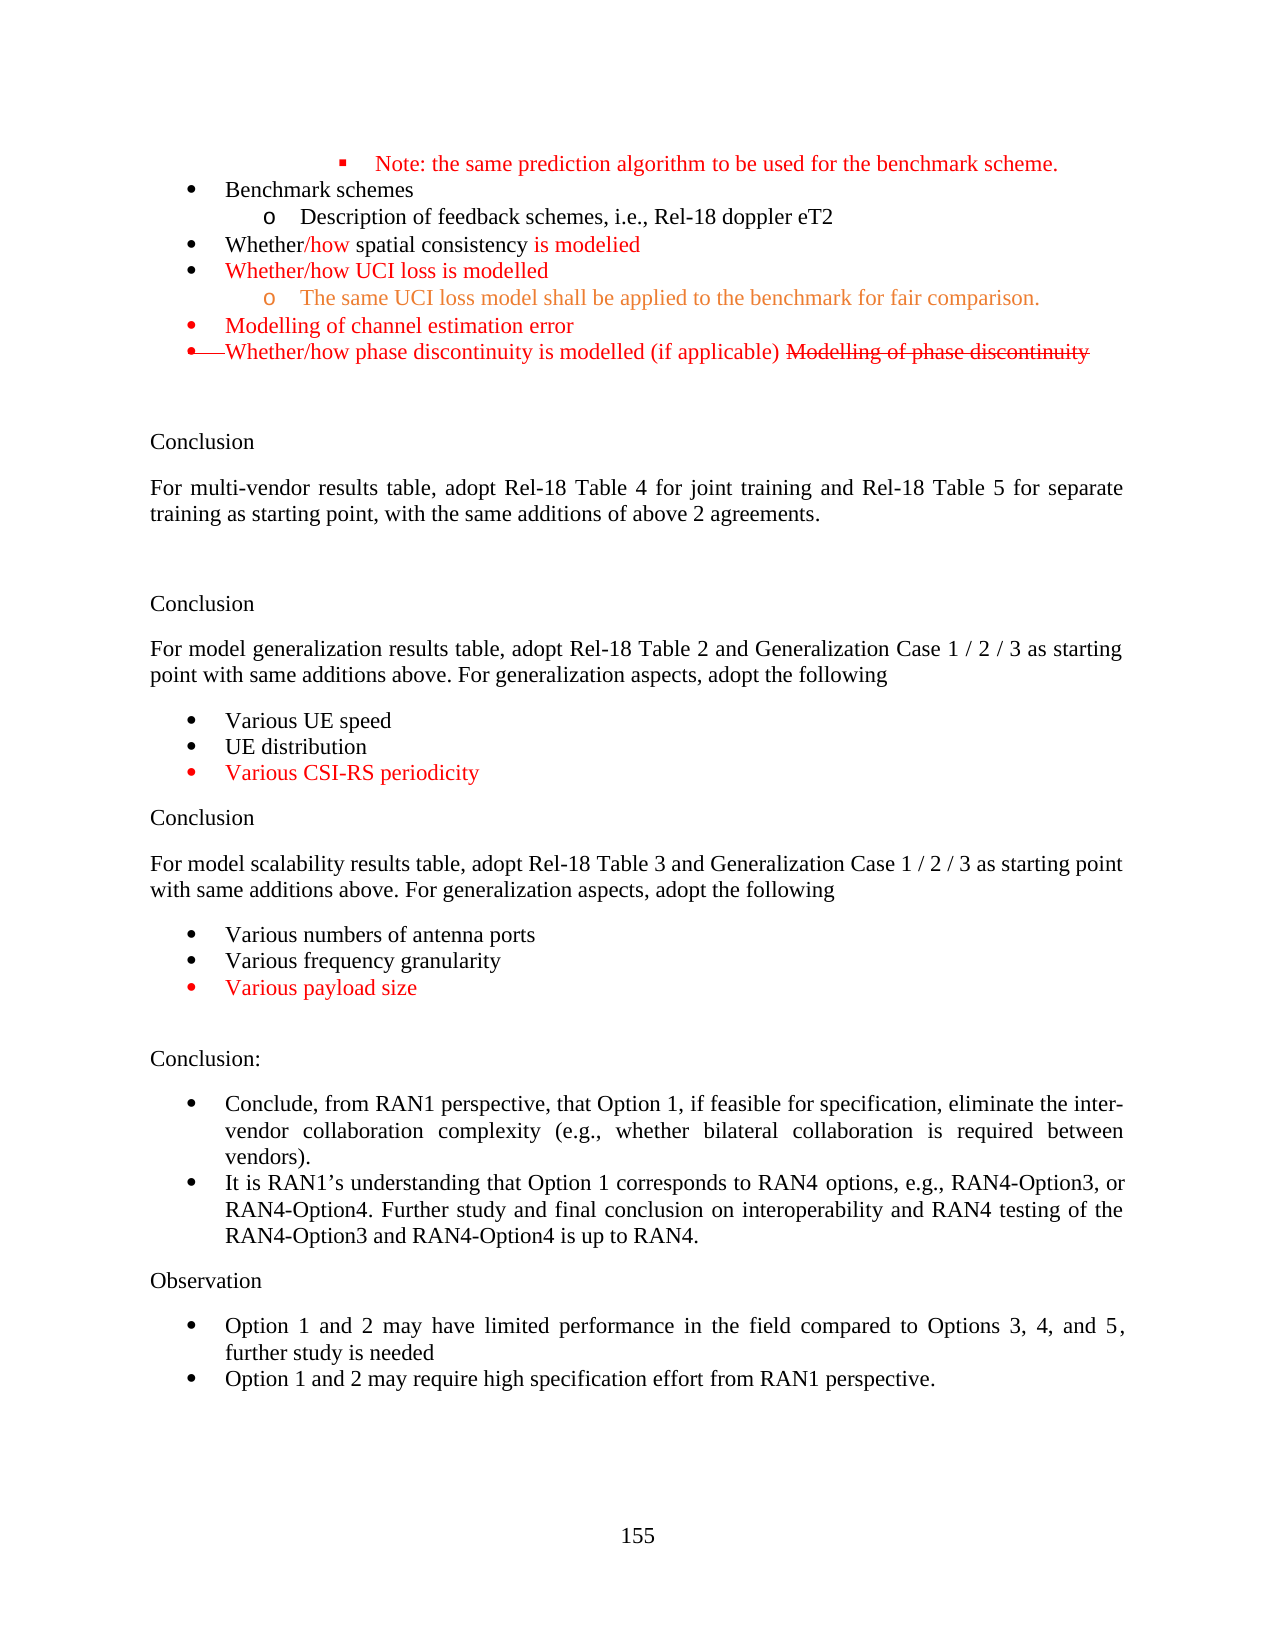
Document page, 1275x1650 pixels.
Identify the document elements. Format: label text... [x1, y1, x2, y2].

list Whether/how phase discontinuity is modelled (if applicable) Modelling of phase discontinuity [187, 338, 1125, 364]
list Benchmark schemes [187, 176, 1125, 203]
list Conclude, from RAN1 perspective, that Option 1, if feasible for specification, eliminate the inter-vendor collaboration complexity (e.g., whether bilateral collaboration is required between vendors). [187, 1090, 1125, 1169]
text For multi-vendor results table, adopt Rel-18 Table 4 for joint training and Rel-18 Table 5 for separate training as starting point, with the same additions of above 2 agreements. [150, 473, 1125, 526]
text Conclusion [150, 804, 1125, 831]
list Various UE speed [187, 707, 1125, 733]
text For model scalability results table, adopt Rel-18 Table 3 and Generalization Case 1 / 2 / 3 as starting point with same additions above. For generalization aspects, adopt the following [150, 849, 1125, 902]
list Option 1 and 2 may require high specification effort from RAN1 perspective. [187, 1365, 1125, 1391]
text Observation [150, 1267, 1125, 1293]
list It is RAN1’s understanding that Option 1 corresponds to RAN4 options, e.g., RAN4-Option3, or RAN4-Option4. Further study and final conclusion on interoperability and RAN4 testing of the RAN4-Option3 and RAN4-Option4 is up to RAN4. [187, 1169, 1125, 1248]
text Conclusion [150, 428, 1125, 455]
list UE distribution [187, 733, 1125, 759]
list The same UCI loss model shall be applied to the benchmark for fair comparison. [262, 284, 1125, 312]
list Modelling of channel estimation error [187, 312, 1125, 338]
list Various frequency granularity [187, 947, 1125, 974]
list Various numbers of antenna ports [187, 921, 1125, 947]
text Conclusion: [150, 1045, 1125, 1072]
list Various payload size [187, 974, 1125, 1000]
list Whether/how spatial consistency is modelied [187, 231, 1125, 257]
list Description of feedback schemes, i.e., Rel-18 doppler eT2 [262, 203, 1125, 231]
list Option 1 and 2 may have limited performance in the field compared to Options 3, 4, and 5, further study is needed [187, 1312, 1125, 1365]
text For model generalization results table, adopt Rel-18 Table 2 and Generalization Case 1 / 2 / 3 as starting point with same additions above. For generalization aspects, adopt the following [150, 635, 1125, 688]
text Conclusion [150, 590, 1125, 616]
list Whether/how UCI loss is modelled [187, 257, 1125, 284]
list Note: the same prediction algorithm to be used for the benchmark scheme. [337, 150, 1125, 176]
list Various CSI-RS periodicity [187, 759, 1125, 786]
